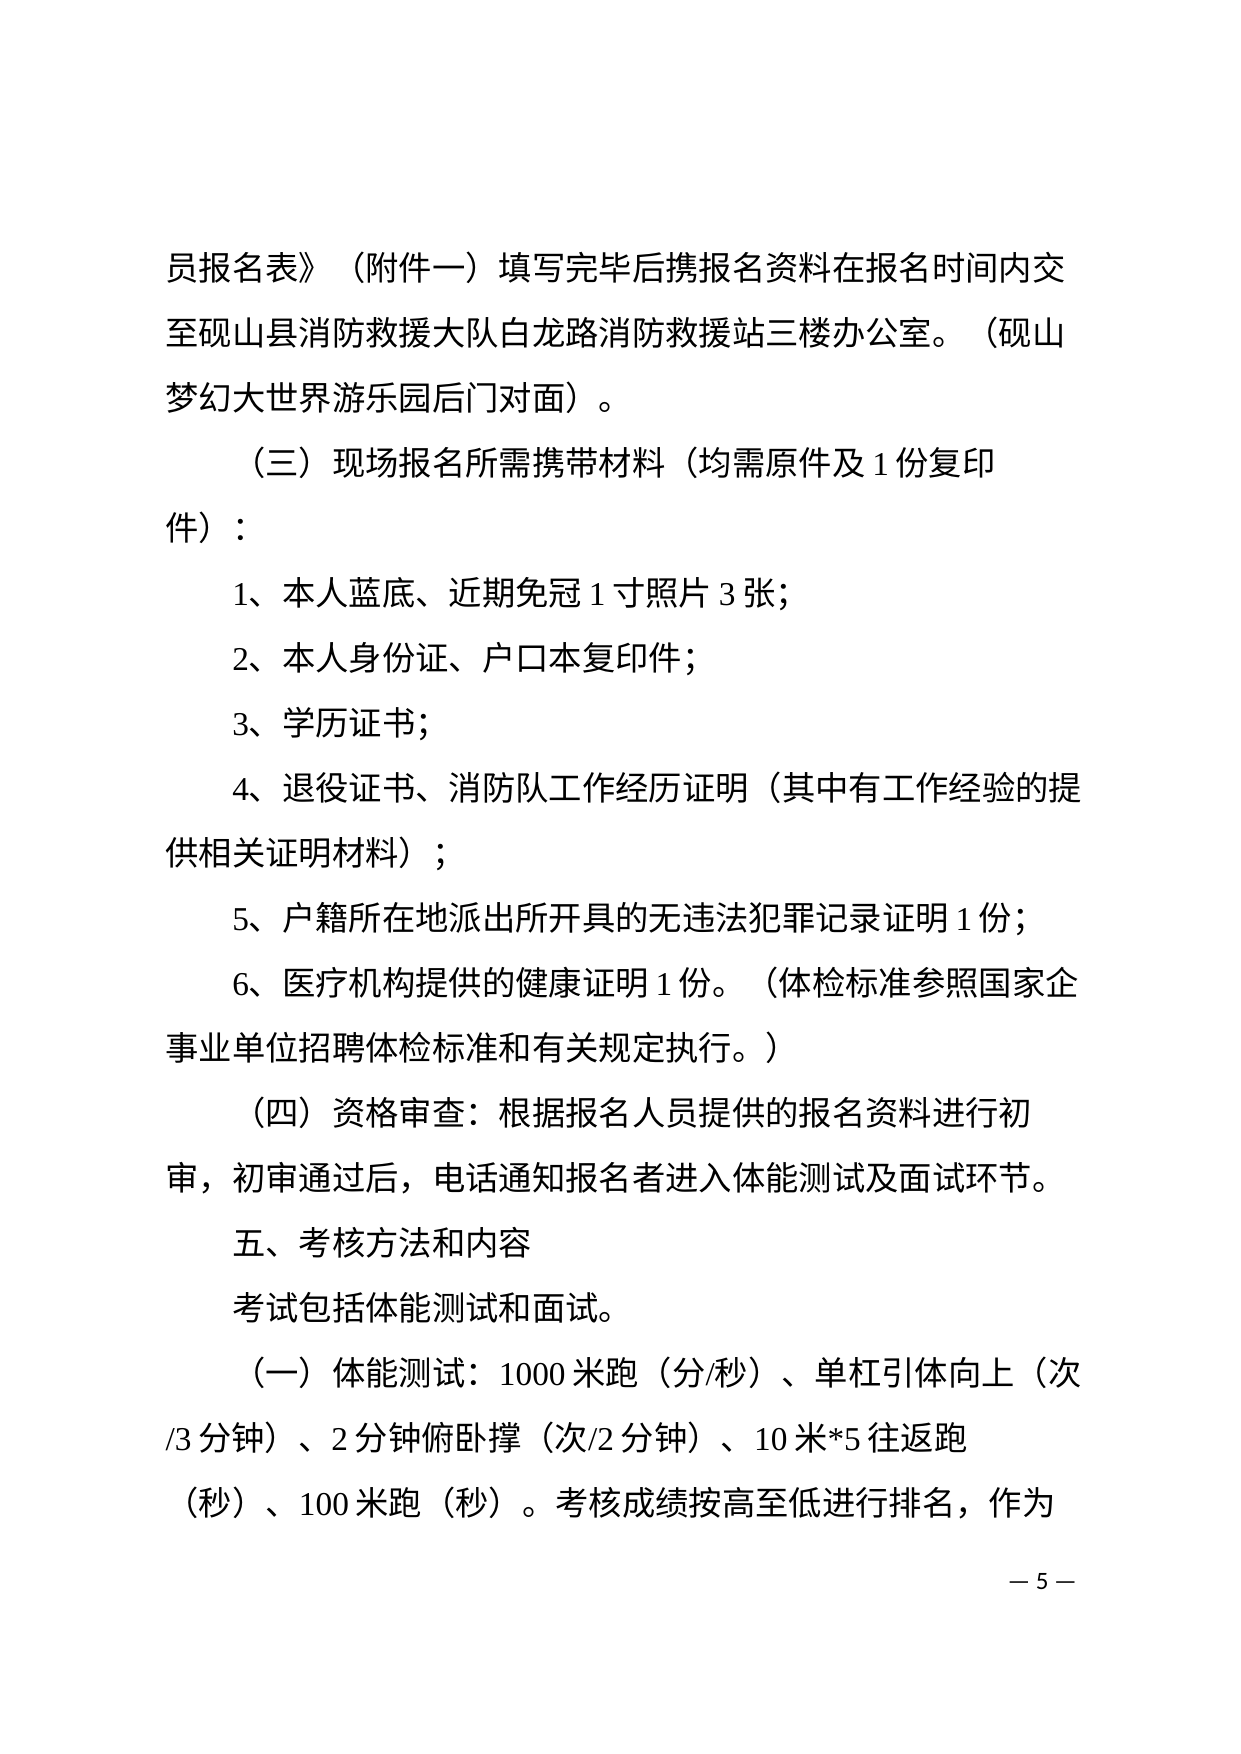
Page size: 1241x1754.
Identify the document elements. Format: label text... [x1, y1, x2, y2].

text （三）现场报名所需携带材料（均需原件及1份复印件）： [165, 428, 1087, 558]
text 4、退役证书、消防队工作经历证明（其中有工作经验的提供相关证明材料）； [165, 753, 1087, 883]
text 五、考核方法和内容 考试包括体能测试和面试。 [165, 1208, 1087, 1338]
text （四）资格审查：根据报名人员提供的报名资料进行初审，初审通过后，电话通知报名者进入体能测试及面试环节。 [165, 1078, 1087, 1208]
text 6、医疗机构提供的健康证明1份。（体检标准参照国家企事业单位招聘体检标准和有关规定执行。） [165, 948, 1087, 1078]
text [165, 233, 1087, 428]
text 1、本人蓝底、近期免冠1寸照片3张； [165, 558, 1087, 623]
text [165, 1338, 1087, 1533]
text 3、学历证书； [165, 688, 1087, 753]
text 2、本人身份证、户口本复印件； [165, 623, 1087, 688]
text 5、户籍所在地派出所开具的无违法犯罪记录证明1份； [165, 883, 1087, 948]
